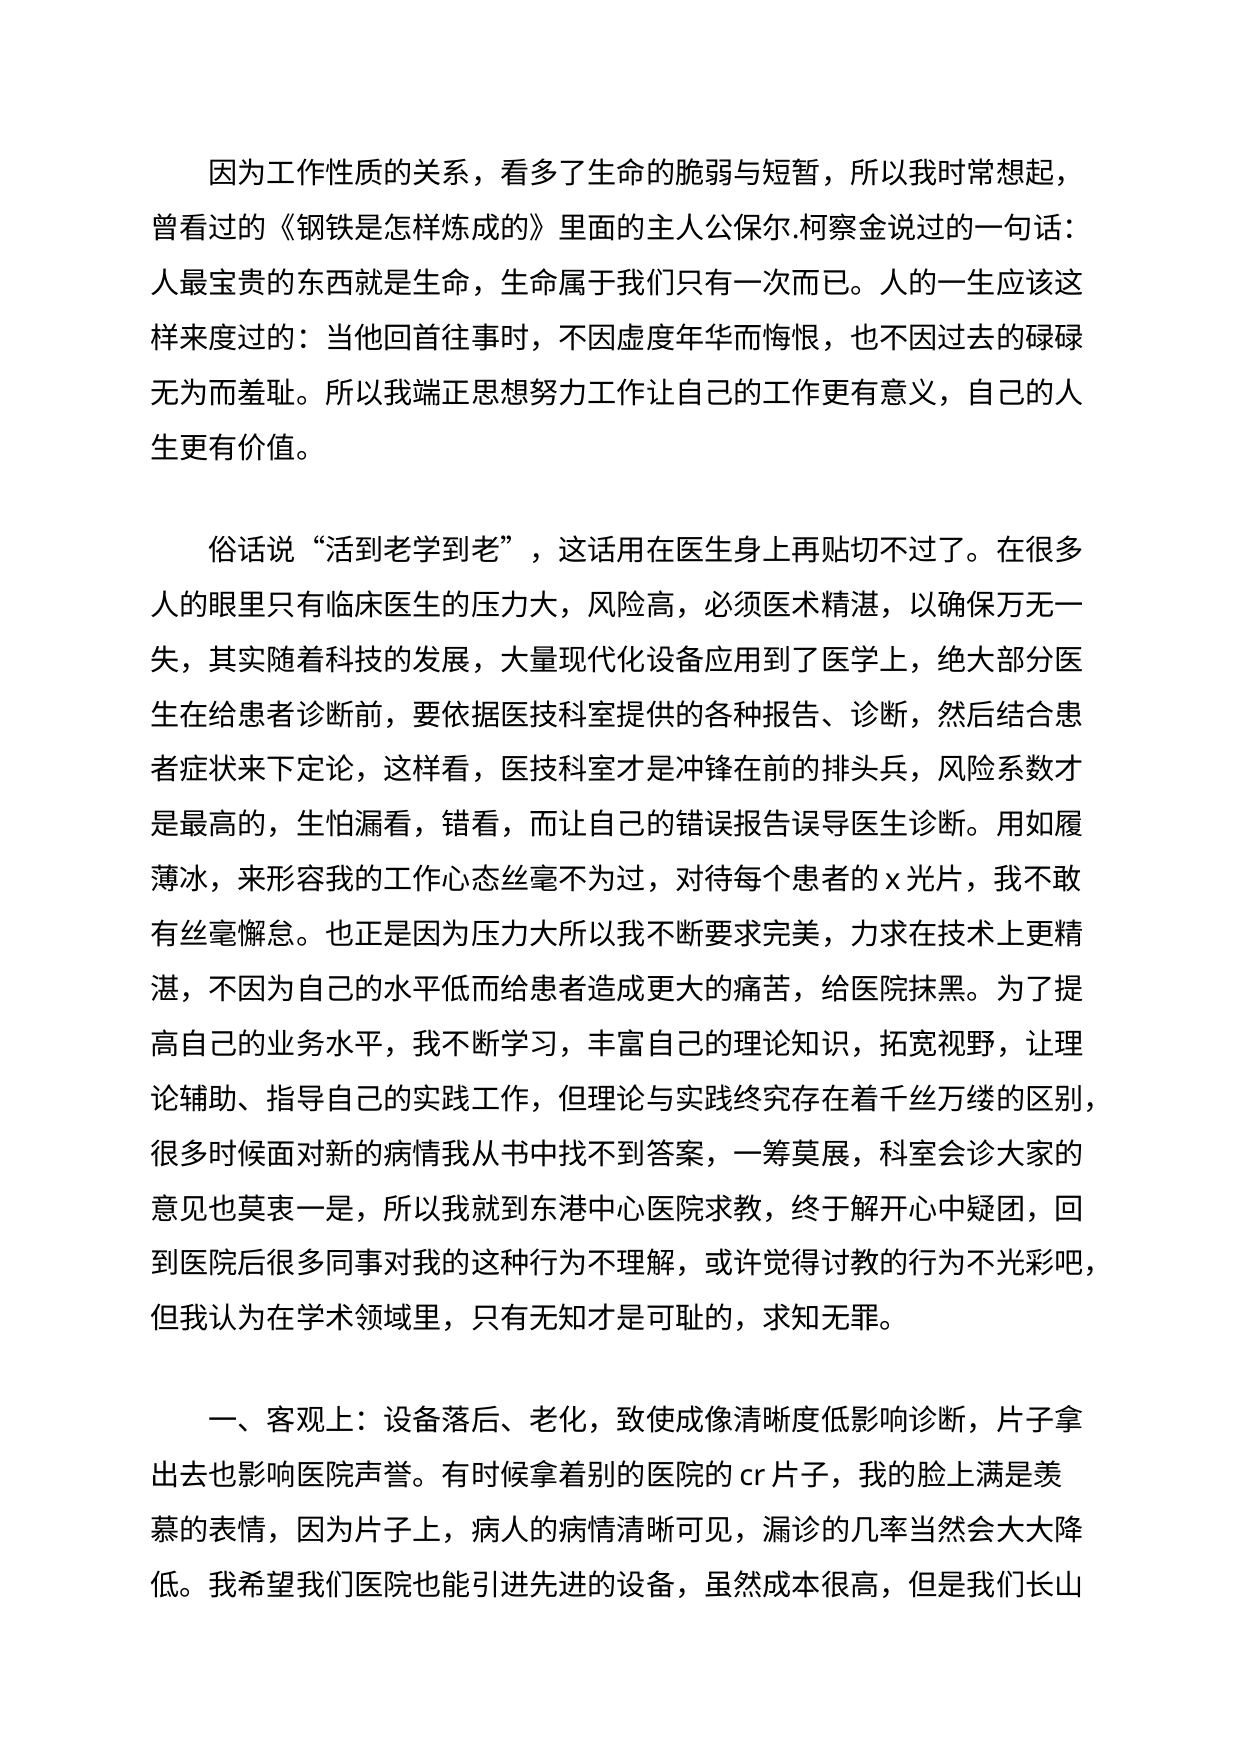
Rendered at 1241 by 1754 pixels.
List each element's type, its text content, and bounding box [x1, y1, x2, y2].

text 俗话说“活到老学到老”，这话用在医生身上再贴切不过了。在很多人的眼里只有临床医生的压力大，风险高，必须医术精湛，以确保万无一失，其实随着科技的发展，大量现代化设备应用到了医学上，绝大部分医生在给患者诊断前，要依据医技科室提供的各种报告、诊断，然后结合患者症状来下定论，这样看，医技科室才是冲锋在前的排头兵，风险系数才是最高的，生怕漏看，错看，而让自己的错误报告误导医生诊断。用如履薄冰，来形容我的工作心态丝毫不为过，对待每个患者的x光片，我不敢有丝毫懈怠。也正是因为压力大所以我不断要求完美，力求在技术上更精湛，不因为自己的水平低而给患者造成更大的痛苦，给医院抹黑。为了提高自己的业务水平，我不断学习，丰富自己的理论知识，拓宽视野，让理论辅助、指导自己的实践工作，但理论与实践终究存在着千丝万缕的区别，很多时候面对新的病情我从书中找不到答案，一筹莫展，科室会诊大家的意见也莫衷一是，所以我就到东港中心医院求教，终于解开心中疑团，回到医院后很多同事对我的这种行为不理解，或许觉得讨教的行为不光彩吧，但我认为在学术领域里，只有无知才是可耻的，求知无罪。 [150, 526, 1090, 1337]
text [150, 1397, 1090, 1604]
text 因为工作性质的关系，看多了生命的脆弱与短暂，所以我时常想起，曾看过的《钢铁是怎样炼成的》里面的主人公保尔.柯察金说过的一句话：人最宝贵的东西就是生命，生命属于我们只有一次而已。人的一生应该这样来度过的：当他回首往事时，不因虚度年华而悔恨，也不因过去的碌碌无为而羞耻。所以我端正思想努力工作让自己的工作更有意义，自己的人生更有价值。 [150, 150, 1090, 467]
